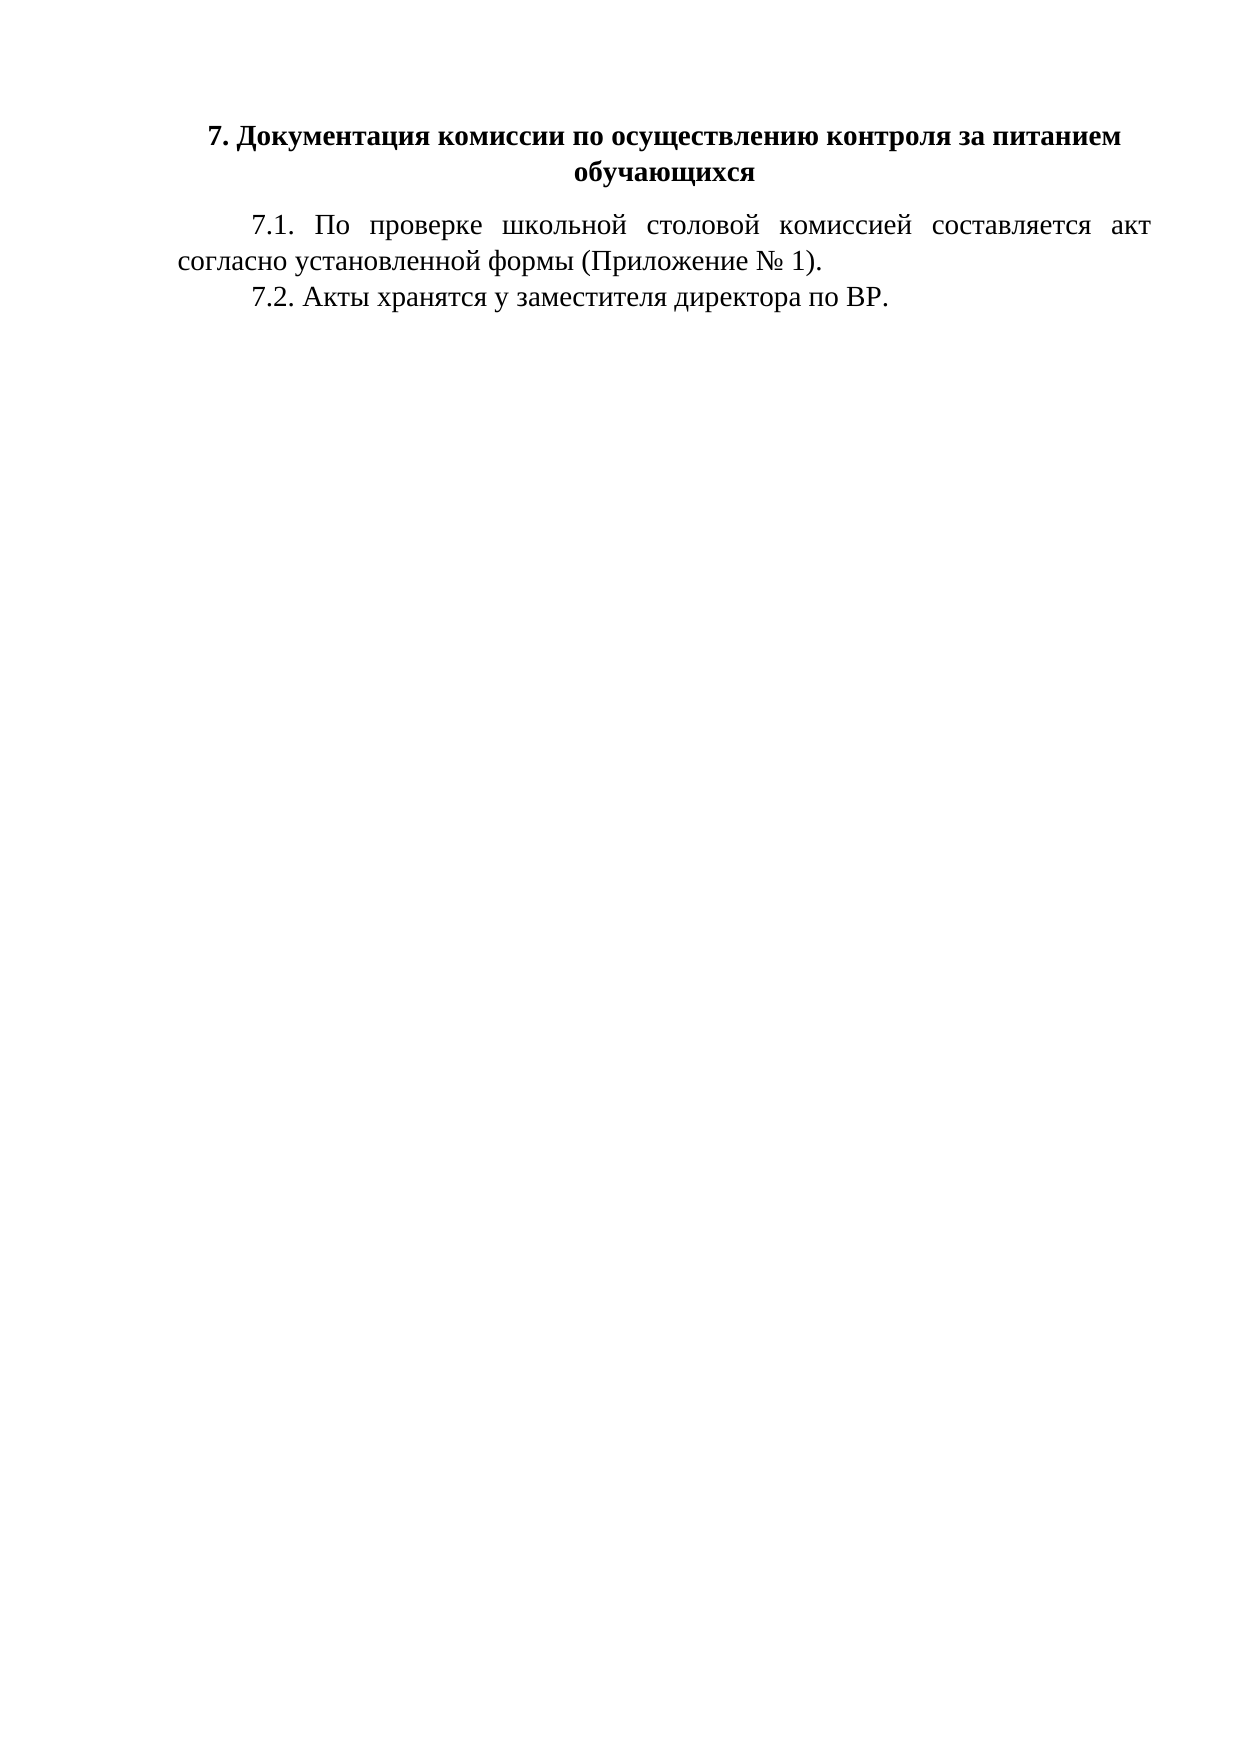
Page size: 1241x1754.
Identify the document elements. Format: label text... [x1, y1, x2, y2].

text 7.2. Акты хранятся у заместителя директора по ВР. [177, 279, 1152, 313]
text 7. Документация комиссии по осуществлению контроля за питанием обучающихся [177, 118, 1152, 188]
text 7.1. По проверке школьной столовой комиссией составляется акт согласно установленной формы (Приложение № 1). [177, 207, 1152, 277]
